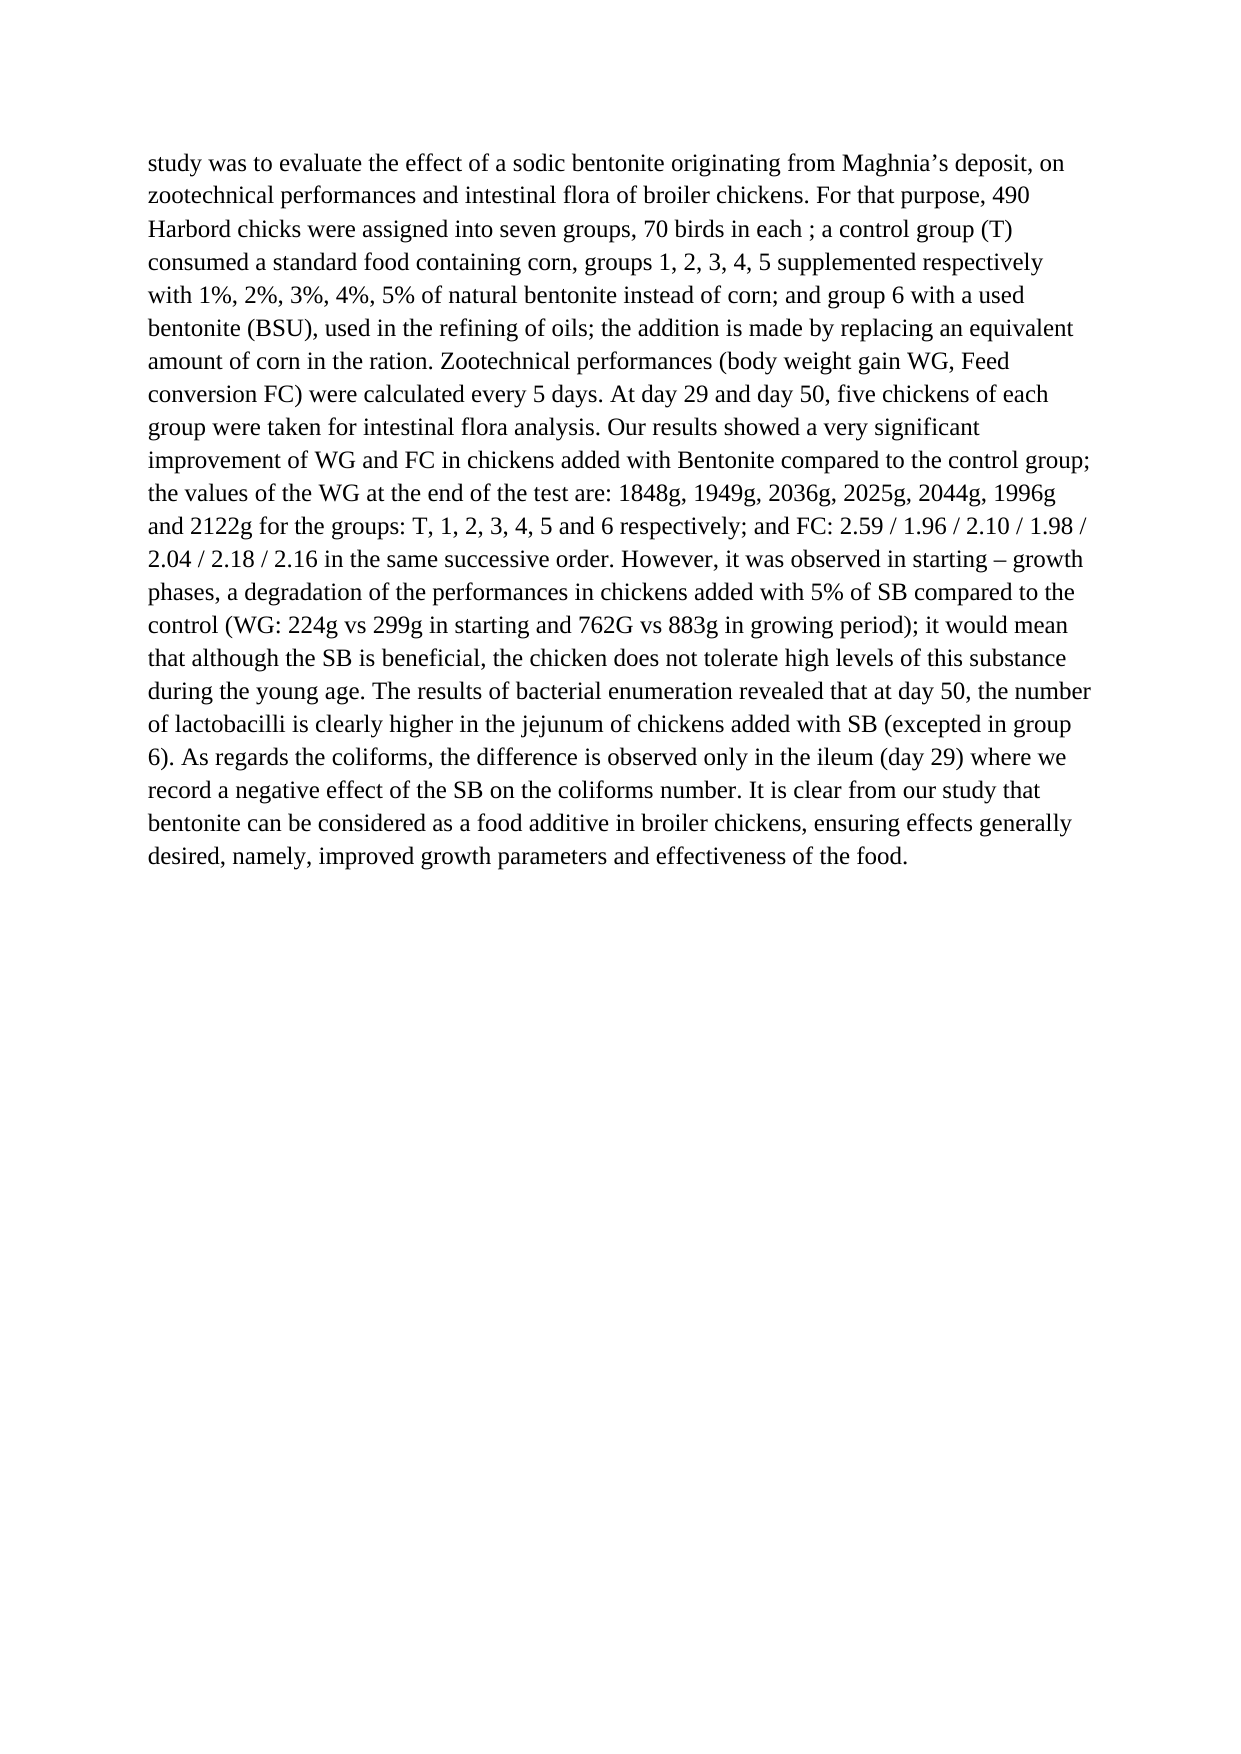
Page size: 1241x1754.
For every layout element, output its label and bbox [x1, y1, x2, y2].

text [148, 148, 1093, 870]
